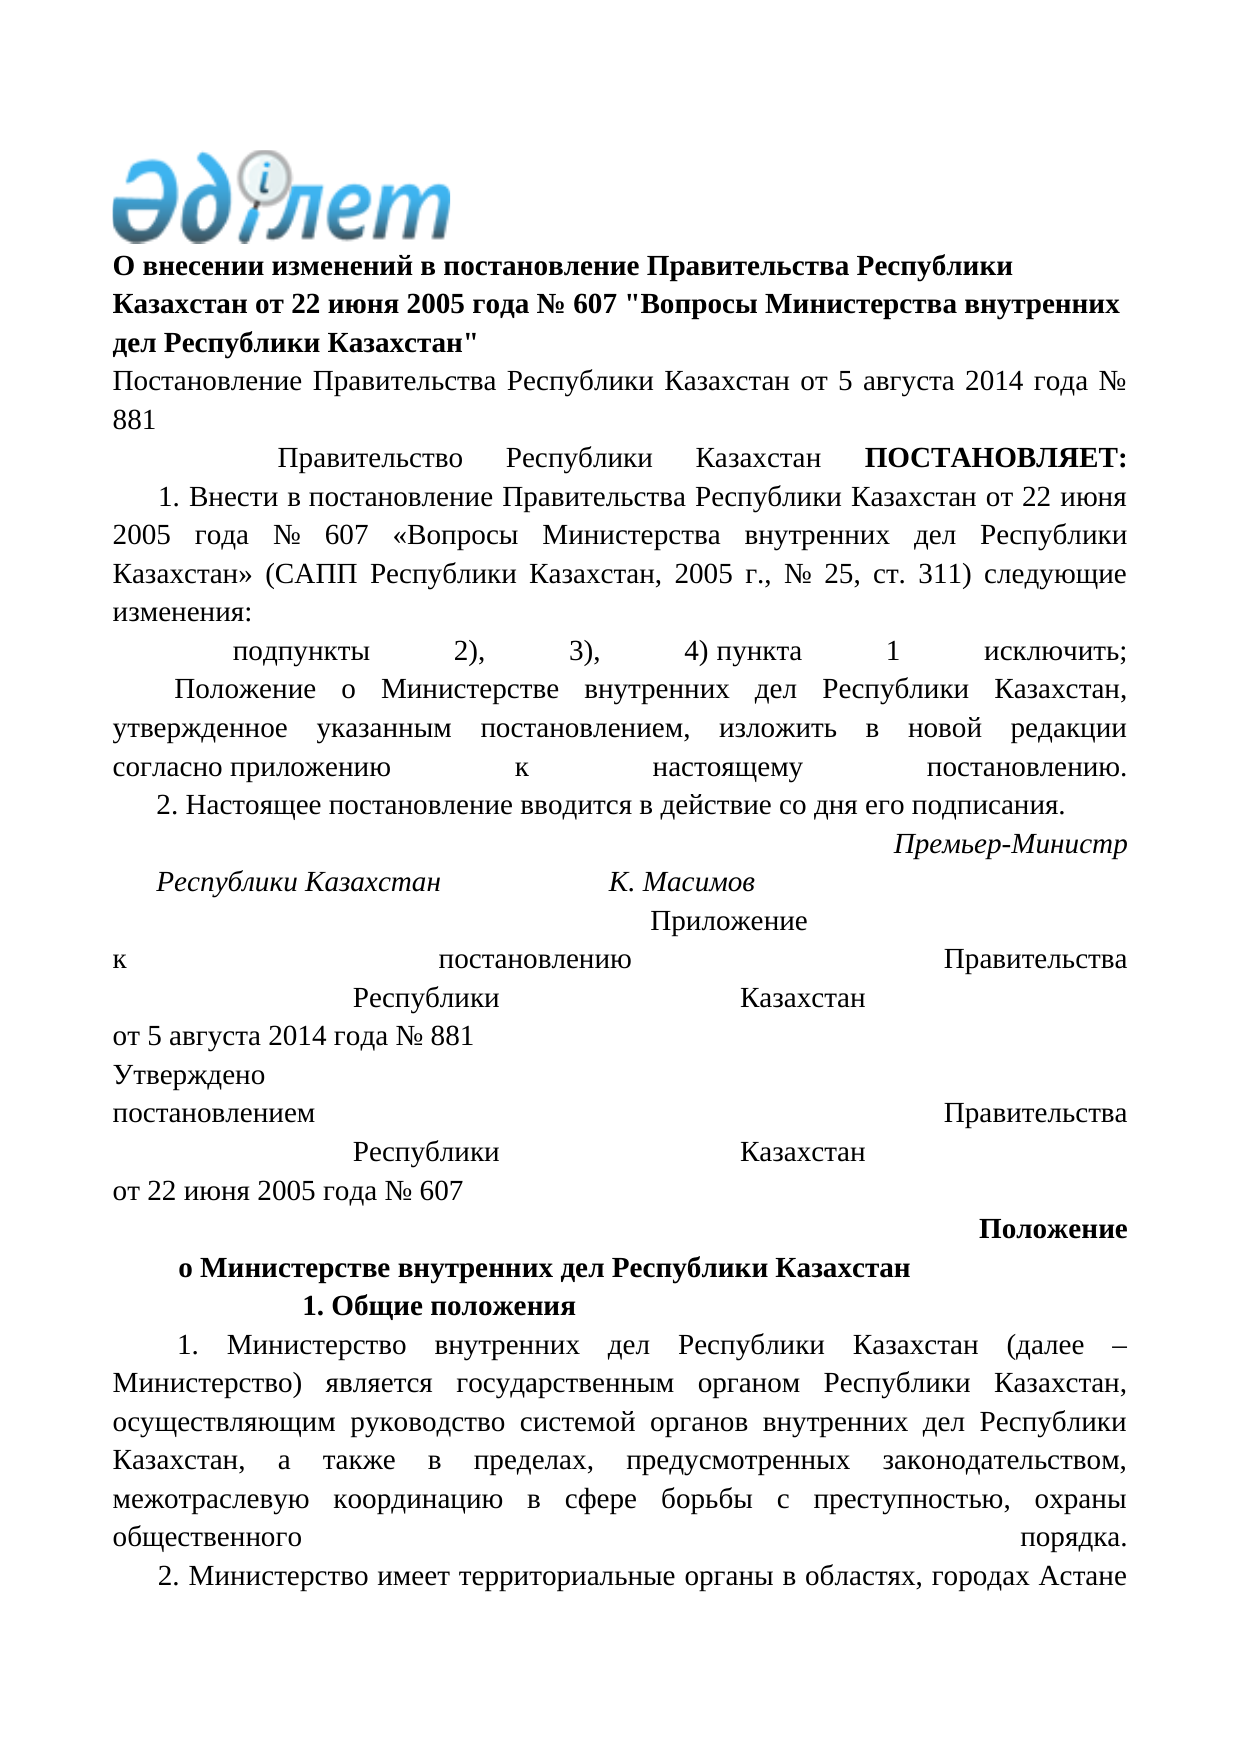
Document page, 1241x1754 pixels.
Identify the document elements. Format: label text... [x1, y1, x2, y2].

text Приложение к постановлению Правительства Республики Казахстан от 5 августа 2014 года № 881 [112, 903, 1128, 1052]
text 1. Общие положения [112, 1288, 1128, 1322]
text Положение о Министерстве внутренних дел Республики Казахстан [112, 1211, 1128, 1283]
text Премьер-Министр Республики Казахстан К. Масимов [112, 826, 1128, 898]
text Правительство Республики Казахстан ПОСТАНОВЛЯЕТ: 1. Внести в постановление Правительства Республики Казахстан от 22 июня 2005 года № 607 «Вопросы Министерства внутренних дел Республики Казахстан» (САПП Республики Казахстан, 2005 г., № 25, ст. 311) следующие изменения: подпункты 2), 3), 4) пункта 1 исключить; Положение о Министерстве внутренних дел Республики Казахстан, утвержденное указанным постановлением, изложить в новой редакции согласно приложению к настоящему постановлению. 2. Настоящее постановление вводится в действие со дня его подписания. [112, 440, 1128, 821]
text Утверждено постановлением Правительства Республики Казахстан от 22 июня 2005 года № 607 [112, 1057, 1128, 1206]
picture [112, 150, 451, 244]
text О внесении изменений в постановление Правительства Республики Казахстан от 22 июня 2005 года № 607 "Вопросы Министерства внутренних дел Республики Казахстан" [112, 248, 1128, 358]
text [112, 1327, 1128, 1592]
text Постановление Правительства Республики Казахстан от 5 августа 2014 года № 881 [112, 363, 1128, 435]
